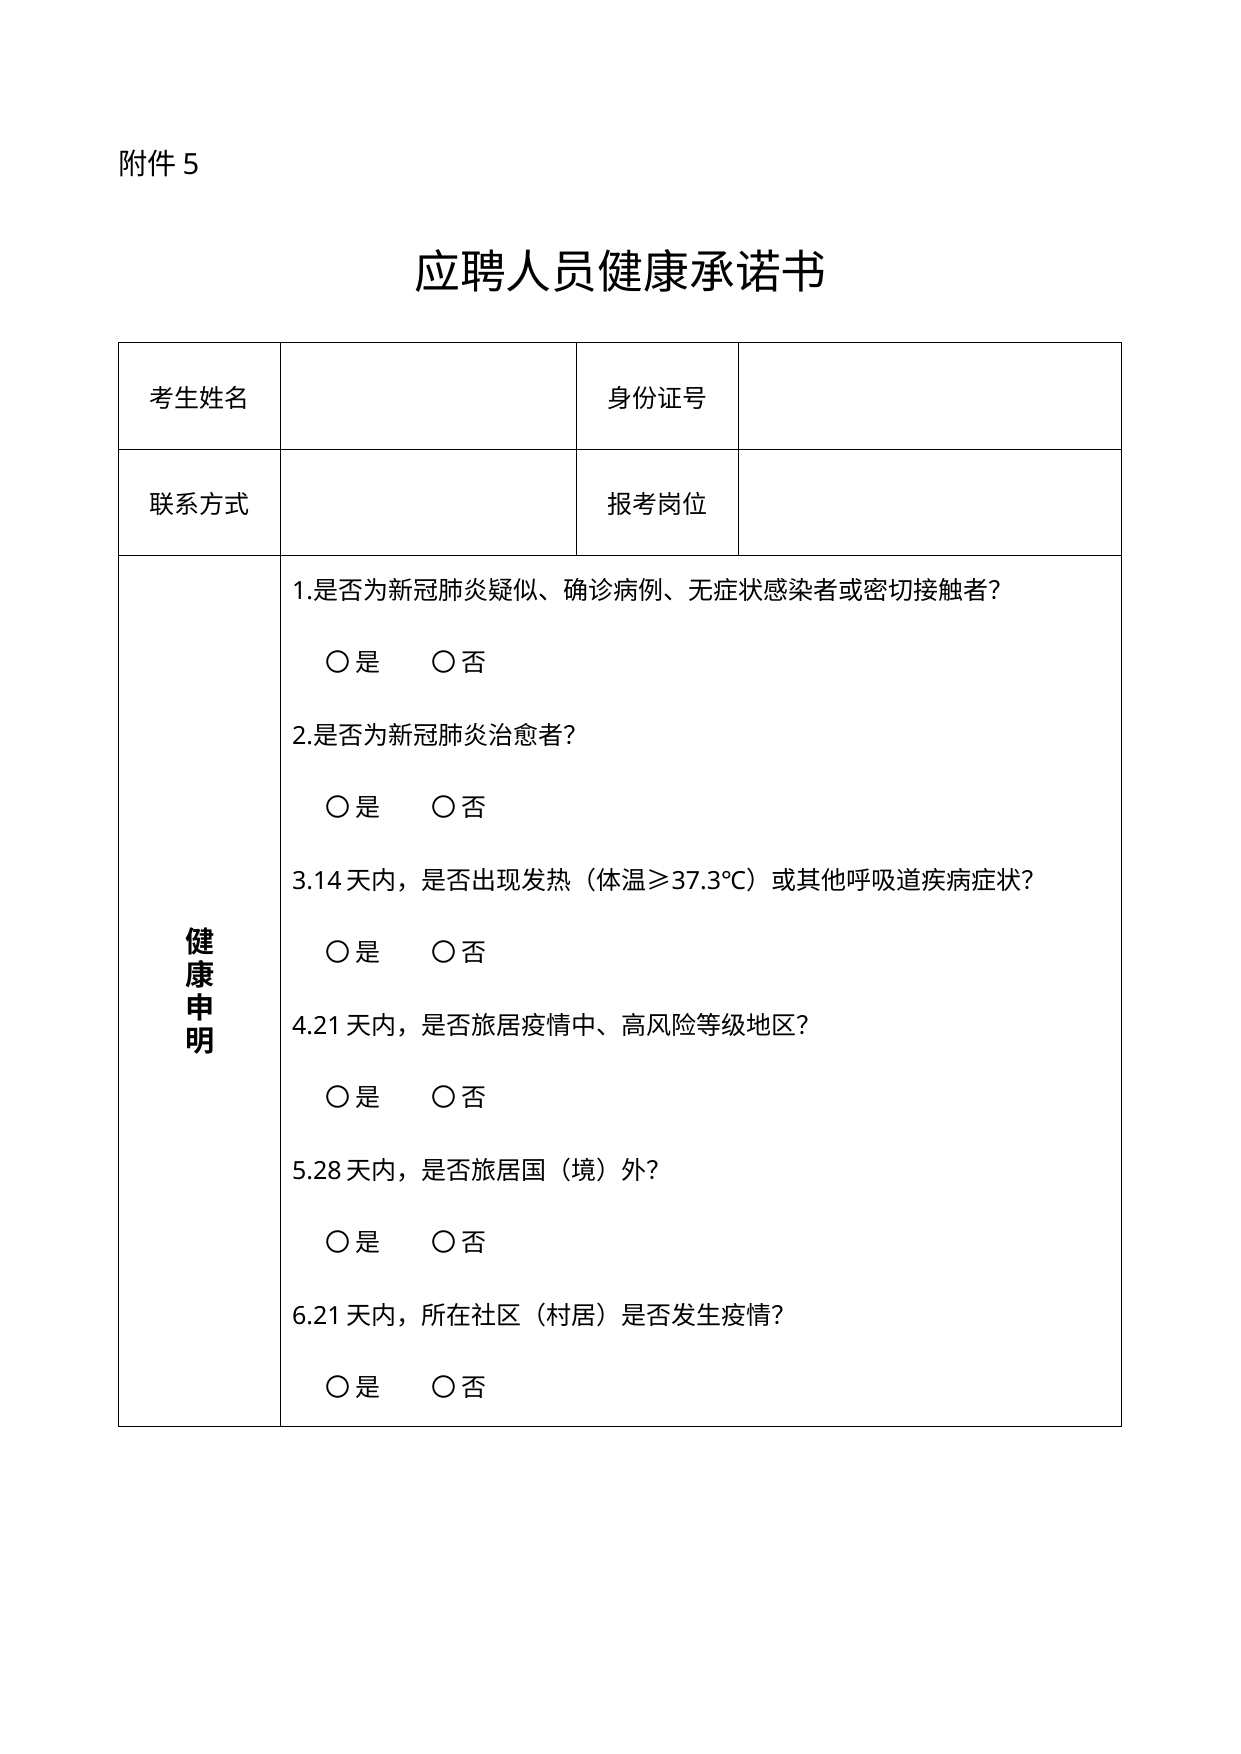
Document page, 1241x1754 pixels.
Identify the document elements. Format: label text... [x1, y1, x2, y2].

table_header 考生姓名 [119, 343, 280, 449]
table_cell 1.是否为新冠肺炎疑似、确诊病例、无症状感染者或密切接触者？ 〇 是 〇 否 2.是否为新冠肺炎治愈者？ 〇 是 〇 否 3.14天内，是否出现发热（体温≥37.3℃）或其他呼吸道疾病症状？ 〇 是 〇 否 4.21天内，是否旅居疫情中、高风险等级地区？ 〇 是 〇 否 5.28天内，是否旅居国（境）外？ 〇 是 〇 否 6.21天内，所在社区（村居）是否发生疫情？ 〇 是 〇 否 [281, 556, 1121, 1426]
table_header [281, 343, 576, 449]
table_cell 报考岗位 [577, 450, 738, 555]
text 附件5 [118, 129, 1122, 194]
text 应聘人员健康承诺书 [118, 219, 1122, 317]
table_cell 健康申明 [119, 556, 280, 1426]
table_cell [739, 450, 1121, 555]
table_cell [281, 450, 576, 555]
table_header [739, 343, 1121, 449]
table_cell 联系方式 [119, 450, 280, 555]
table_header 身份证号 [577, 343, 738, 449]
